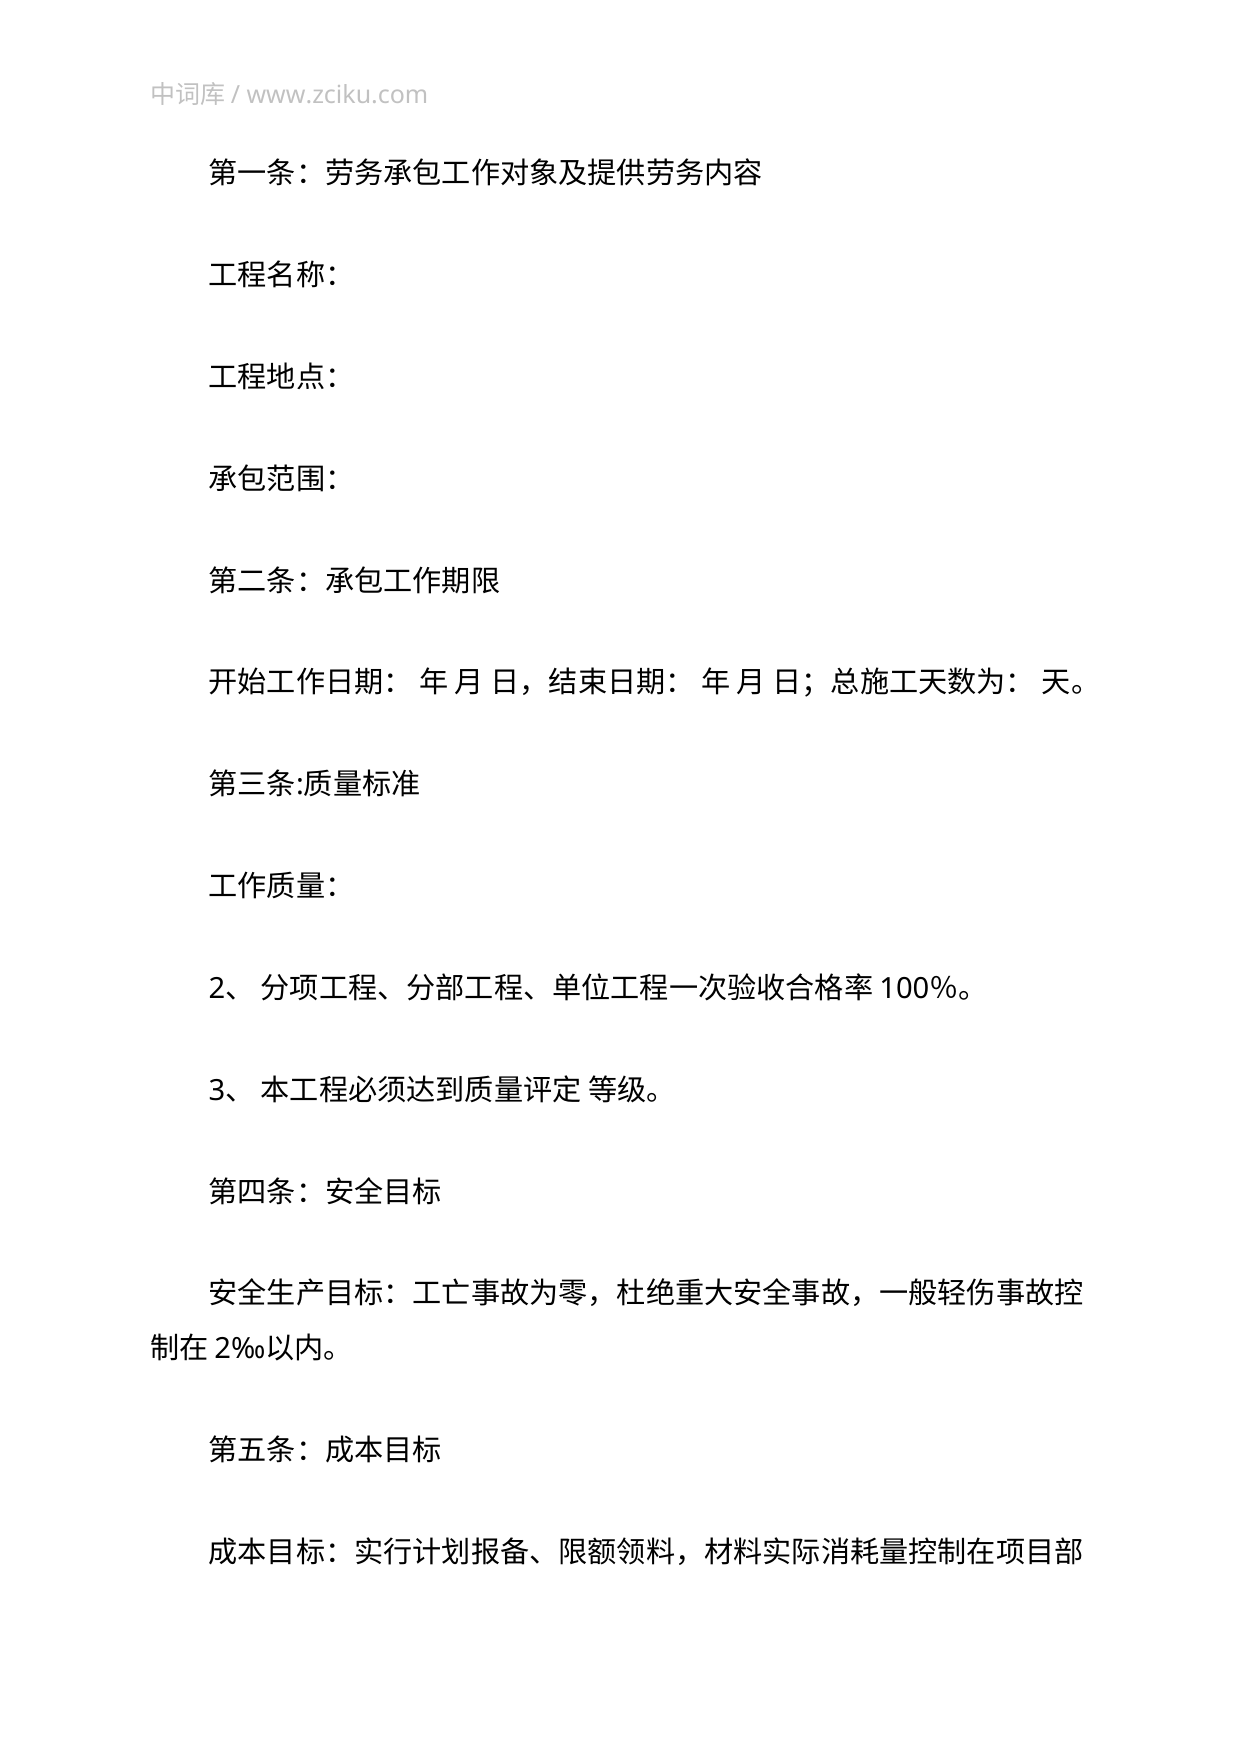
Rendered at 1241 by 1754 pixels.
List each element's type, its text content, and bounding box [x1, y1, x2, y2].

text 第五条：成本目标 [150, 1427, 1090, 1469]
text 工程地点： [150, 353, 1090, 396]
text 2、 分项工程、分部工程、单位工程一次验收合格率100％。 [150, 964, 1090, 1007]
text 安全生产目标：工亡事故为零，杜绝重大安全事故，一般轻伤事故控制在2‰以内。 [150, 1270, 1090, 1367]
text 第二条：承包工作期限 [150, 557, 1090, 599]
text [150, 1529, 1090, 1571]
text 承包范围： [150, 455, 1090, 498]
text 第三条:质量标准 [150, 761, 1090, 803]
text 第一条：劳务承包工作对象及提供劳务内容 [150, 150, 1090, 192]
text 3、 本工程必须达到质量评定 等级。 [150, 1066, 1090, 1109]
text 第四条：安全目标 [150, 1168, 1090, 1211]
text 开始工作日期： 年 月 日，结束日期： 年 月 日；总施工天数为： 天。 [150, 659, 1090, 701]
text 工作质量： [150, 863, 1090, 905]
text 工程名称： [150, 252, 1090, 294]
